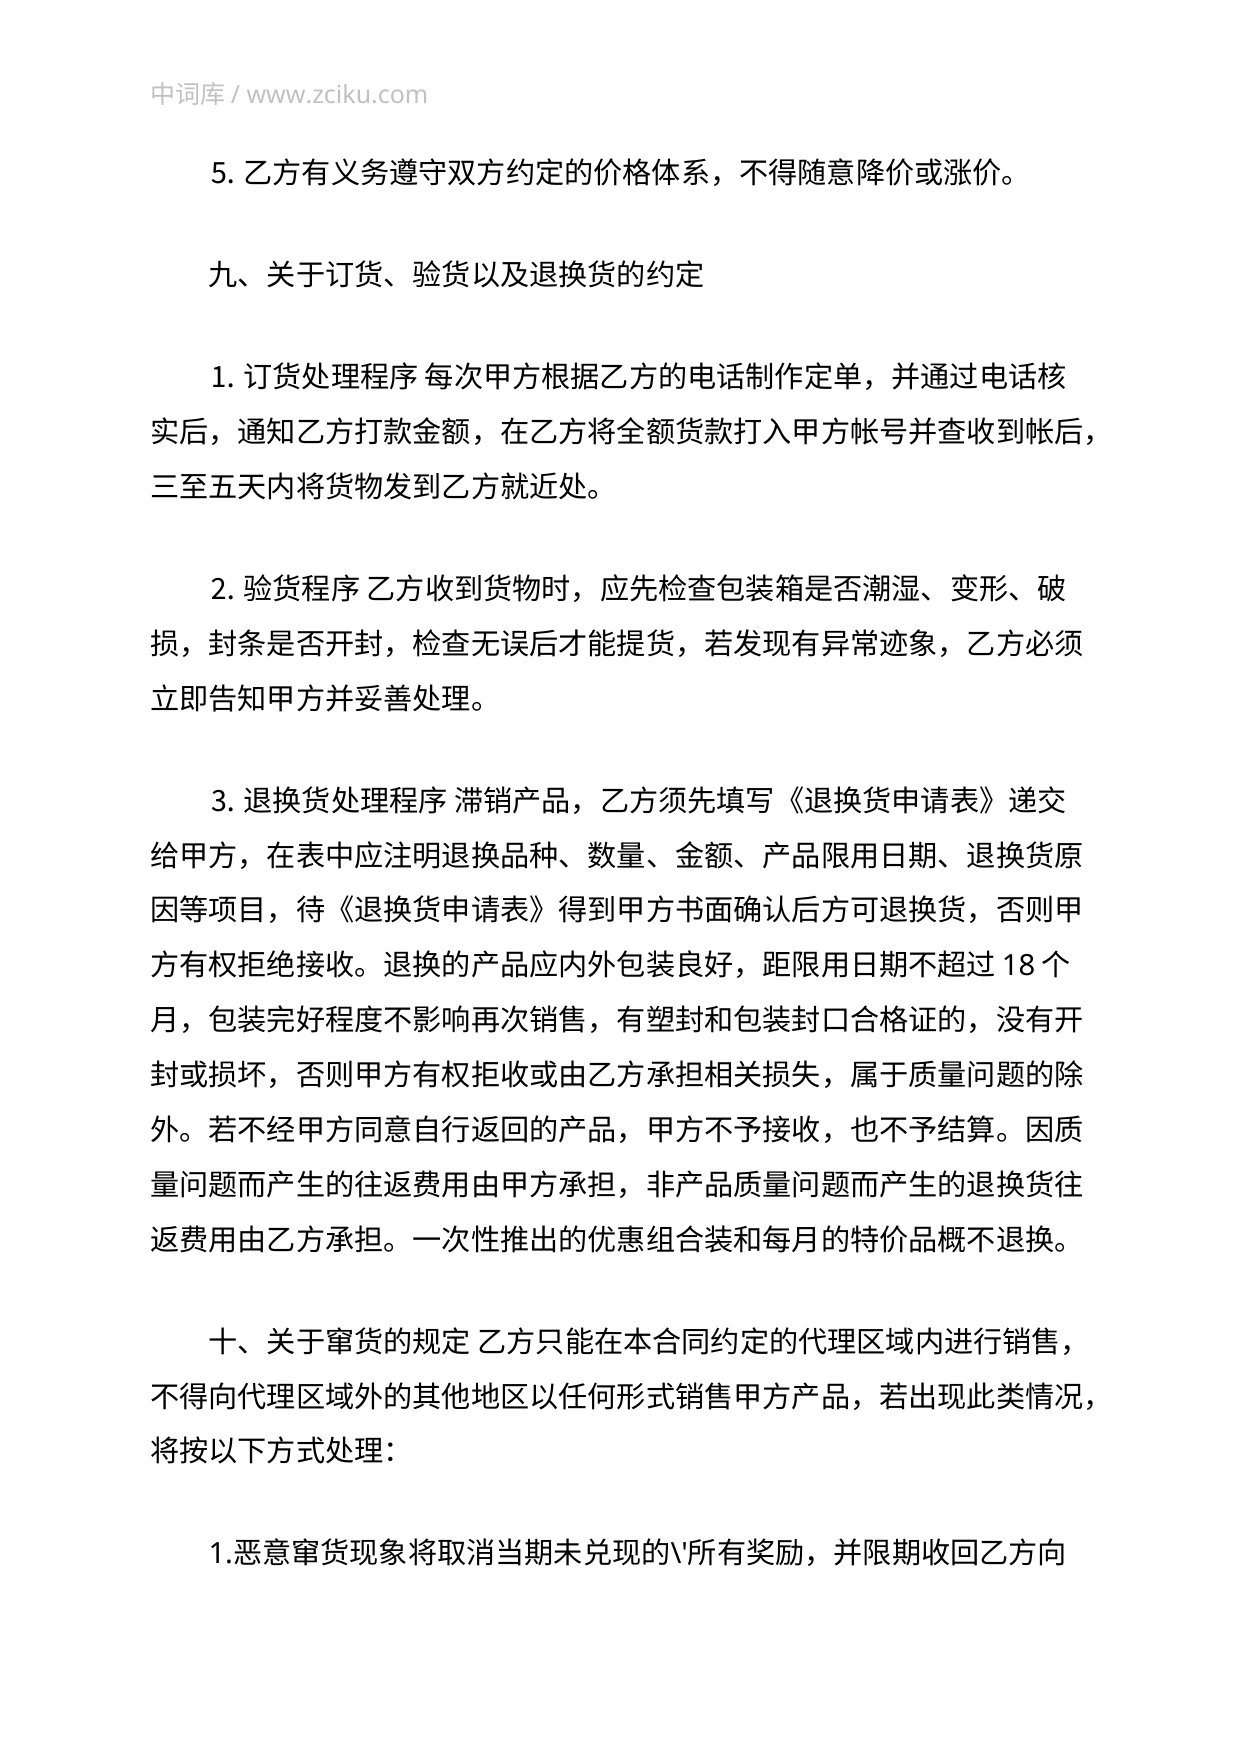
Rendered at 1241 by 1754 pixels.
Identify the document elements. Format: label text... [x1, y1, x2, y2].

text 九、关于订货、验货以及退换货的约定 [150, 252, 1090, 294]
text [150, 1530, 1090, 1572]
text ⒉验货程序 乙方收到货物时，应先检查包装箱是否潮湿、变形、破损，封条是否开封，检查无误后才能提货，若发现有异常迹象，乙方必须立即告知甲方并妥善处理。 [150, 565, 1090, 718]
text ⒌乙方有义务遵守双方约定的价格体系，不得随意降价或涨价。 [150, 150, 1090, 192]
text 十、关于窜货的规定 乙方只能在本合同约定的代理区域内进行销售，不得向代理区域外的其他地区以任何形式销售甲方产品，若出现此类情况，将按以下方式处理： [150, 1318, 1090, 1470]
text ⒊退换货处理程序 滞销产品，乙方须先填写《退换货申请表》递交给甲方，在表中应注明退换品种、数量、金额、产品限用日期、退换货原因等项目，待《退换货申请表》得到甲方书面确认后方可退换货，否则甲方有权拒绝接收。退换的产品应内外包装良好，距限用日期不超过18个月，包装完好程度不影响再次销售，有塑封和包装封口合格证的，没有开封或损坏，否则甲方有权拒收或由乙方承担相关损失，属于质量问题的除外。若不经甲方同意自行返回的产品，甲方不予接收，也不予结算。因质量问题而产生的往返费用由甲方承担，非产品质量问题而产生的退换货往返费用由乙方承担。一次性推出的优惠组合装和每月的特价品概不退换。 [150, 777, 1090, 1259]
text ⒈订货处理程序 每次甲方根据乙方的电话制作定单，并通过电话核实后，通知乙方打款金额，在乙方将全额货款打入甲方帐号并查收到帐后，三至五天内将货物发到乙方就近处。 [150, 354, 1090, 506]
